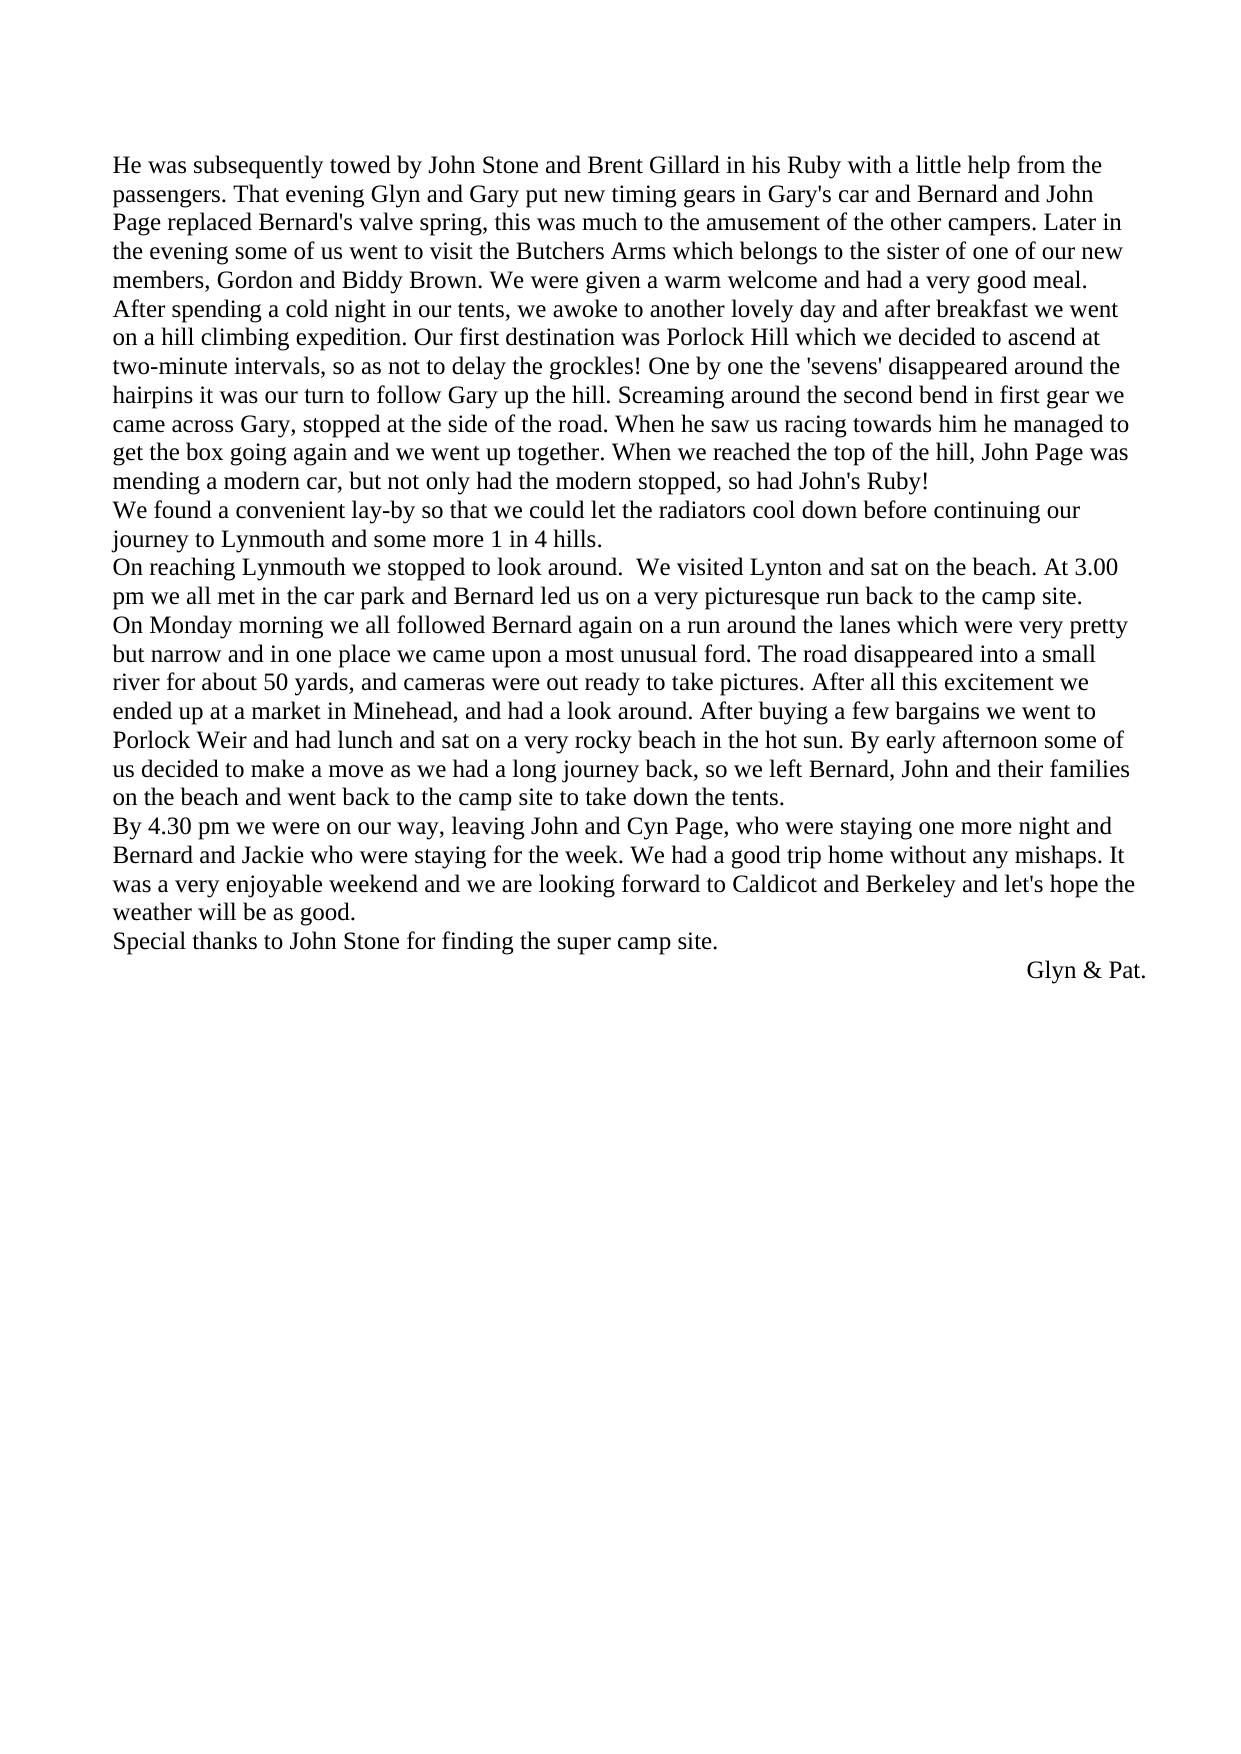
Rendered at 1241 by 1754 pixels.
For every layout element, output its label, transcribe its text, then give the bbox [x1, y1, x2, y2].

text two-minute intervals, so as not to delay the grockles! One by one the 'sevens' disappeared around the hairpins it was our turn to follow Gary up the hill. Screaming around the second bend in first gear we came across Gary, stopped at the side of the road. When he saw us racing towards him he managed to get the box going again and we went up together. When we reached the top of the hill, John Page was mending a modern car, but not only had the modern stopped, so had John's Ruby! [112, 351, 1146, 495]
text On reaching Lynmouth we stopped to look around. We visited Lynton and sat on the beach. At 3.00 pm we all met in the car park and Bernard led us on a very picturesque run back to the camp site. [112, 552, 1146, 610]
text After spending a cold night in our tents, we awoke to another lovely day and after breakfast we went on a hill climbing expedition. Our first destination was Porlock Hill which we decided to ascend at [112, 294, 1146, 351]
text On Monday morning we all followed Bernard again on a run around the lanes which were very pretty but narrow and in one place we came upon a most unusual ford. The road disappeared into a small river for about 50 yards, and cameras were out ready to take pictures. After all this excitement we ended up at a market in Minehead, and had a look around. After buying a few bargains we went to Porlock Weir and had lunch and sat on a very rocky beach in the hot sun. By early afternoon some of us decided to make a move as we had a long journey back, so we left Bernard, John and their families on the beach and went back to the camp site to take down the tents. [112, 610, 1146, 811]
text He was subsequently towed by John Stone and Brent Gillard in his Ruby with a little help from the passengers. That evening Glyn and Gary put new timing gears in Gary's car and Bernard and John Page replaced Bernard's valve spring, this was much to the amusement of the other campers. Later in the evening some of us went to visit the Butchers Arms which belongs to the sister of one of our new members, Gordon and Biddy Brown. We were given a warm welcome and had a very good meal. [112, 150, 1146, 294]
text Special thanks to John Stone for finding the super camp site. [112, 926, 1146, 955]
text By 4.30 pm we were on our way, leaving John and Cyn Page, who were staying one more night and Bernard and Jackie who were staying for the week. We had a good trip home without any mishaps. It was a very enjoyable weekend and we are looking forward to Caldicot and Berkeley and let's hope the weather will be as good. [112, 811, 1146, 926]
text We found a convenient lay-by so that we could let the radiators cool down before continuing our journey to Lynmouth and some more 1 in 4 hills. [112, 495, 1146, 552]
text Glyn & Pat. [112, 955, 1146, 984]
